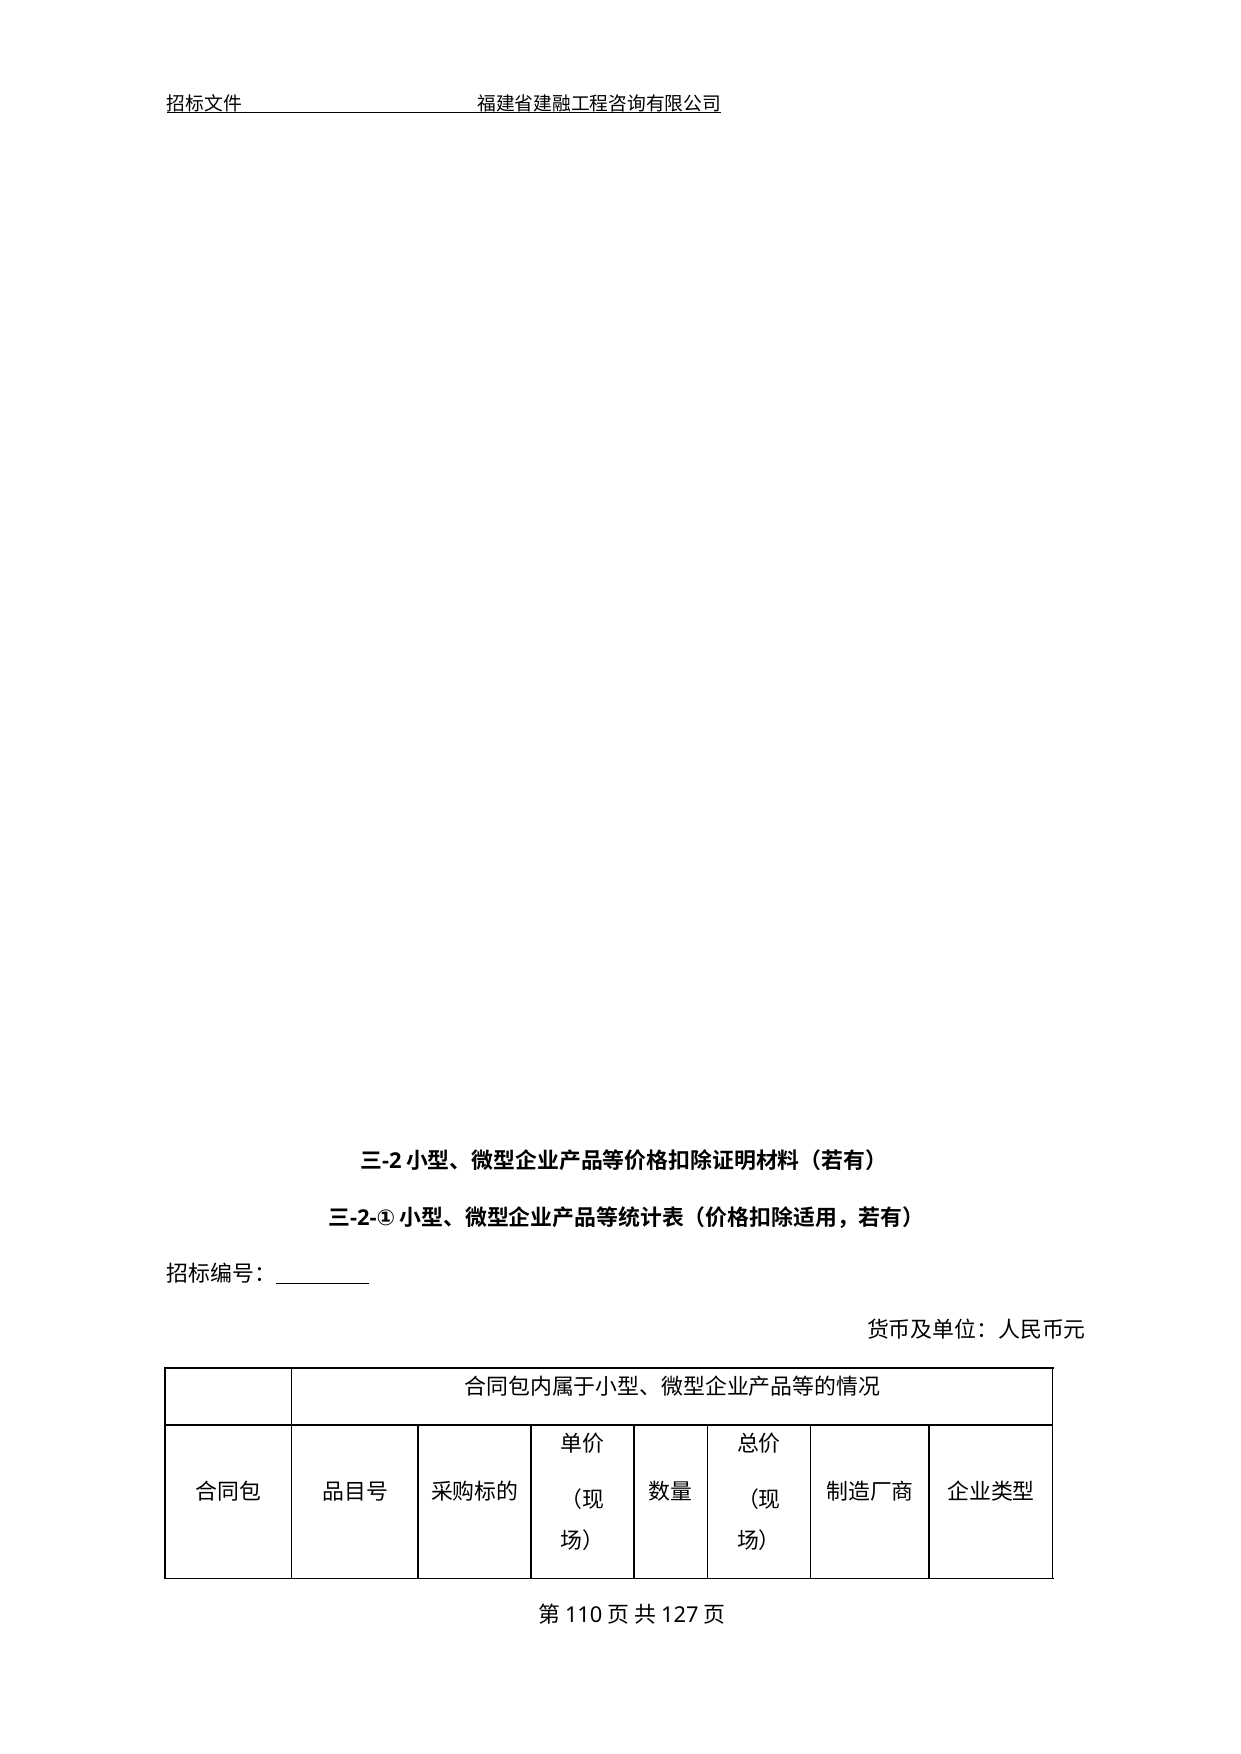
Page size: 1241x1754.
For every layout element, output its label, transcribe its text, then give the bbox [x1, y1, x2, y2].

text 招标编号： [167, 1255, 1085, 1288]
table_cell 数量 [635, 1426, 707, 1577]
table_cell 品目号 [292, 1426, 417, 1577]
text 三-2小型、微型企业产品等价格扣除证明材料（若有） [167, 1102, 1085, 1176]
table_cell 企业类型 [930, 1426, 1052, 1577]
table_cell 单价 （现场） [532, 1426, 633, 1577]
text 货币及单位：人民币元 [167, 1311, 1085, 1344]
table_cell 合同包 [166, 1426, 291, 1577]
table_header [166, 1369, 291, 1424]
table_cell 采购标的 [419, 1426, 530, 1577]
table_header 合同包内属于小型、微型企业产品等的情况 [292, 1369, 1052, 1424]
text 三-2-①小型、微型企业产品等统计表（价格扣除适用，若有） [167, 1199, 1085, 1232]
table_cell 制造厂商 [811, 1426, 928, 1577]
table_cell 总价 （现场） [708, 1426, 810, 1577]
